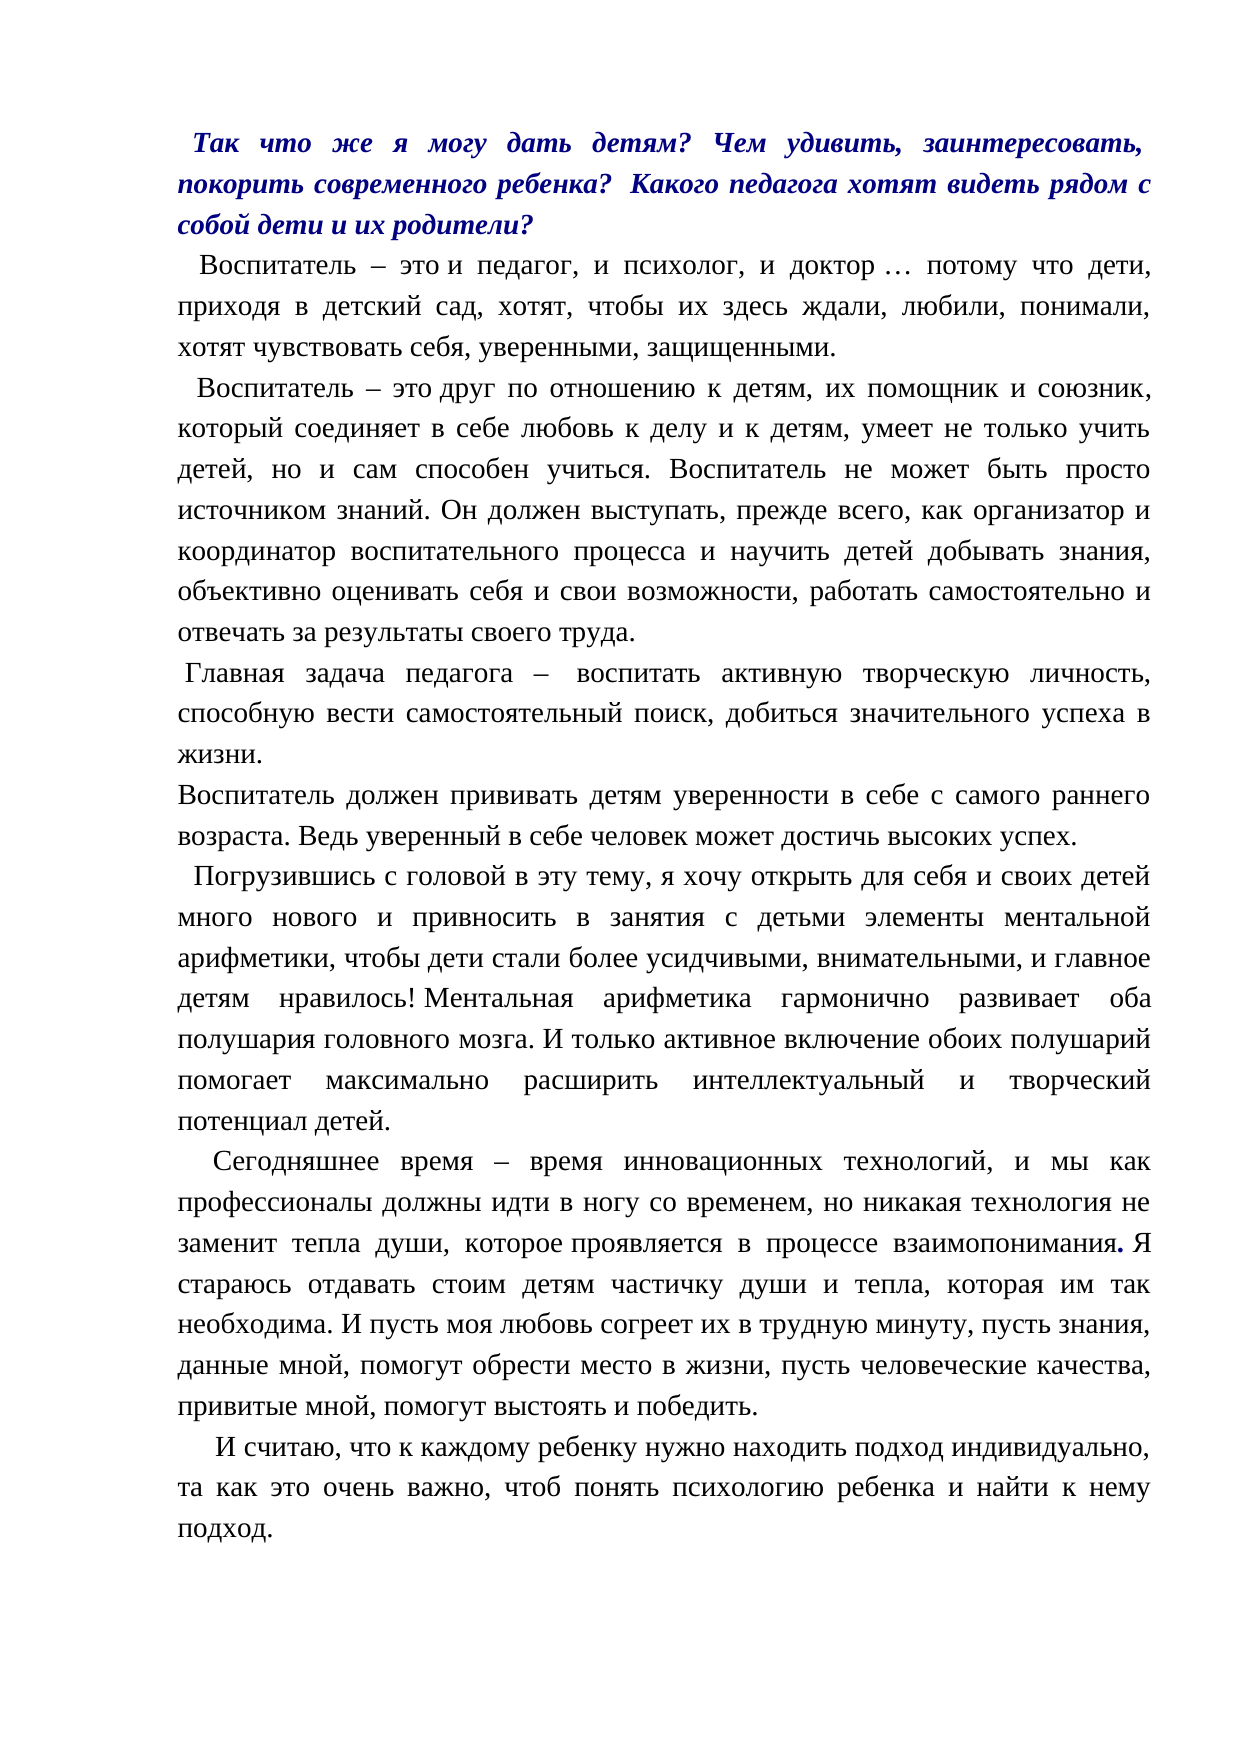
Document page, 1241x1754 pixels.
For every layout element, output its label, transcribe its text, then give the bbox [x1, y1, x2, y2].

text Воспитатель – это и педагог, и психолог, и доктор … потому что дети, приходя в детский сад, хотят, чтобы их здесь ждали, любили, понимали, хотят чувствовать себя, уверенными, защищенными. [177, 240, 1152, 362]
text И считаю, что к каждому ребенку нужно находить подход индивидуально, та как это очень важно, чтоб понять психологию ребенка и найти к нему подход. [177, 1421, 1152, 1544]
text Воспитатель – это друг по отношению к детям, их помощник и союзник, который соединяет в себе любовь к делу и к детям, умеет не только учить детей, но и сам способен учиться. Воспитатель не может быть просто источником знаний. Он должен выступать, прежде всего, как организатор и координатор воспитательного процесса и научить детей добывать знания, объективно оценивать себя и свои возможности, работать самостоятельно и отвечать за результаты своего труда. [177, 362, 1152, 648]
text Главная задача педагога – воспитать активную творческую личность, способную вести самостоятельный поиск, добиться значительного успеха в жизни. [177, 648, 1152, 770]
text Сегодняшнее время – время инновационных технологий, и мы как профессионалы должны идти в ногу со временем, но никакая технология не заменит тепла души, которое проявляется в процессе взаимопонимания. Я стараюсь отдавать стоим детям частичку души и тепла, которая им так необходима. И пусть моя любовь согреет их в трудную минуту, пусть знания, данные мной, помогут обрести место в жизни, пусть человеческие качества, привитые мной, помогут выстоять и победить. [177, 1136, 1152, 1421]
text Так что же я могу дать детям? Чем удивить, заинтересовать, покорить современного ребенка? Какого педагога хотят видеть рядом с собой дети и их родители? [177, 118, 1152, 240]
text Воспитатель должен прививать детям уверенности в себе с самого раннего возраста. Ведь уверенный в себе человек может достичь высоких успех. [177, 770, 1152, 851]
text Погрузившись с головой в эту тему, я хочу открыть для себя и своих детей много нового и привносить в занятия с детьми элементы ментальной арифметики, чтобы дети стали более усидчивыми, внимательными, и главное детям нравилось! Ментальная арифметика гармонично развивает оба полушария головного мозга. И только активное включение обоих полушарий помогает максимально расширить интеллектуальный и творческий потенциал детей. [177, 851, 1152, 1136]
